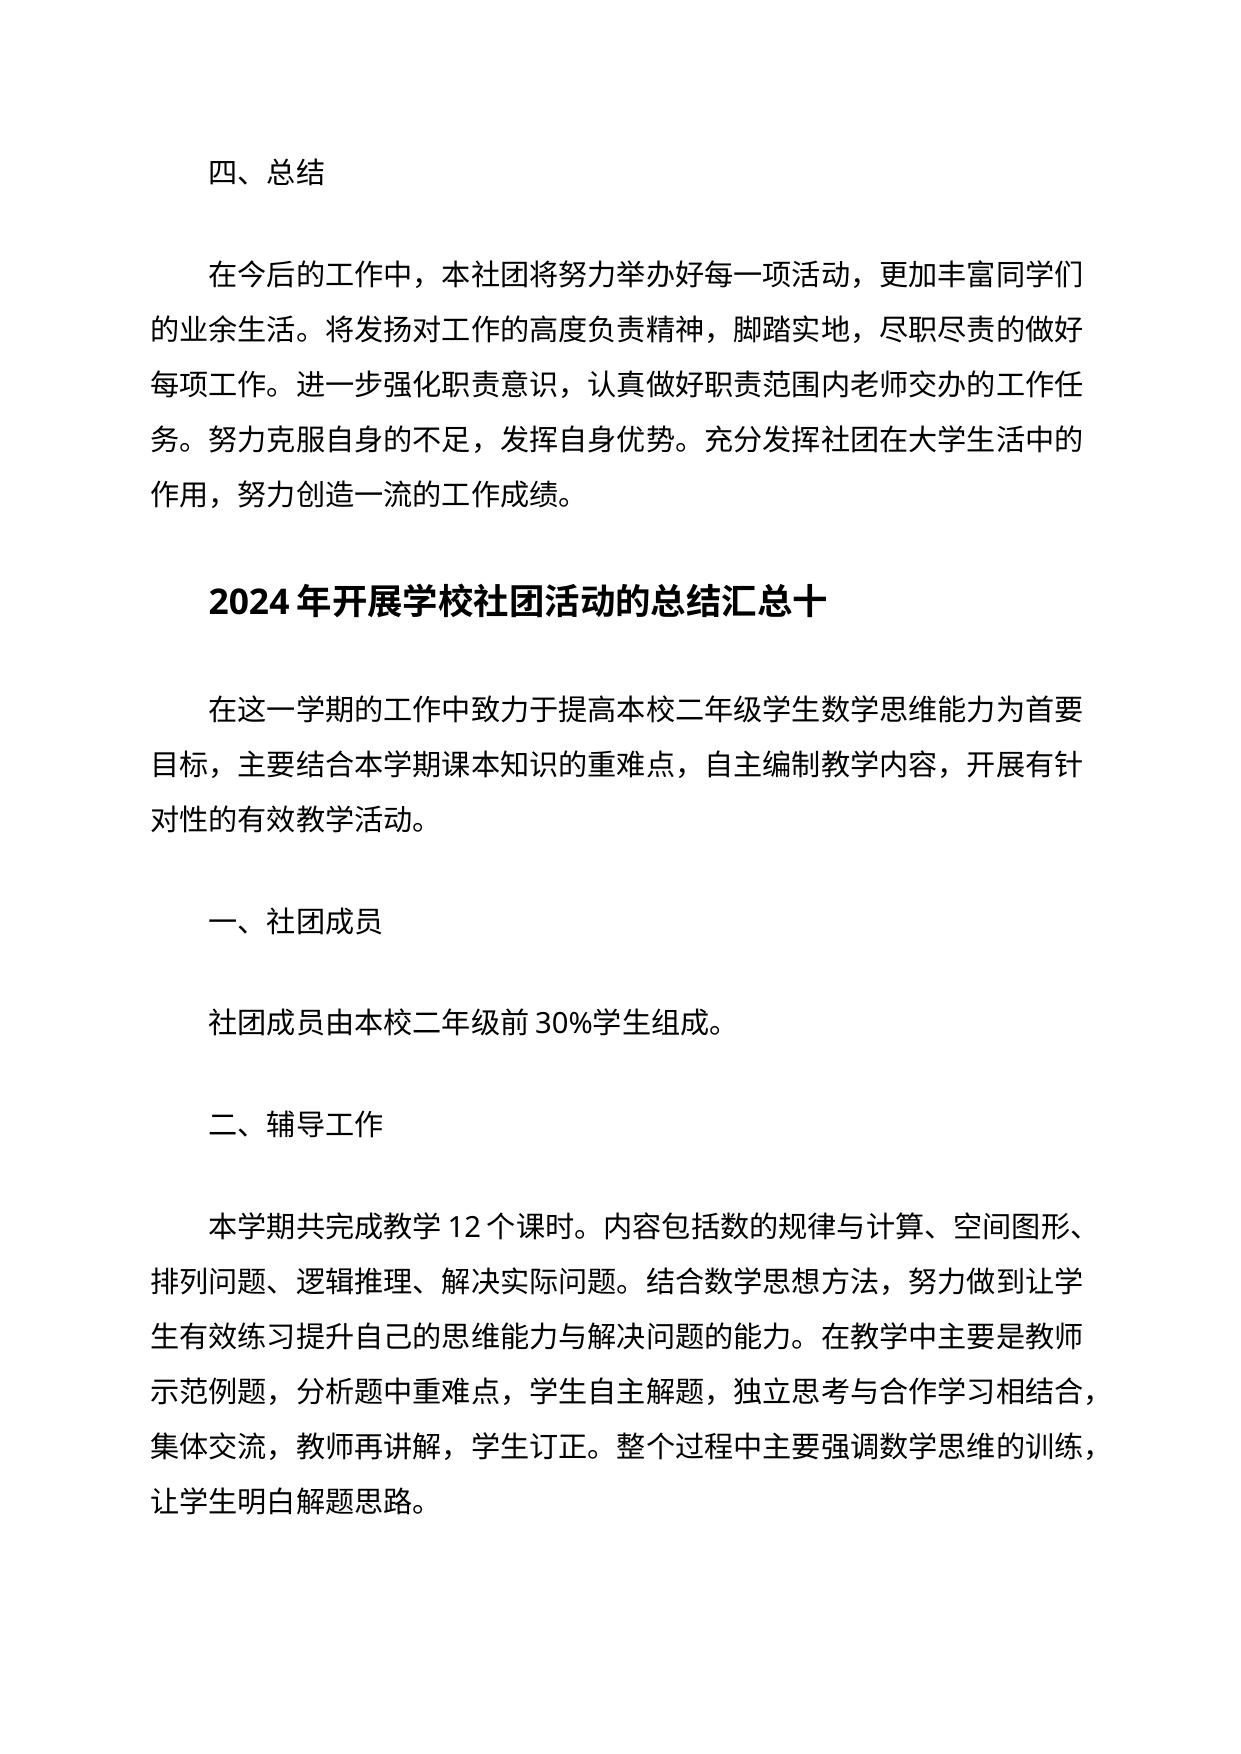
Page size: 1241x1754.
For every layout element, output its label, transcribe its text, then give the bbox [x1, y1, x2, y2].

text 在这一学期的工作中致力于提高本校二年级学生数学思维能力为首要目标，主要结合本学期课本知识的重难点，自主编制教学内容，开展有针对性的有效教学活动。 [150, 687, 1090, 839]
text 在今后的工作中，本社团将努力举办好每一项活动，更加丰富同学们的业余生活。将发扬对工作的高度负责精神，脚踏实地，尽职尽责的做好每项工作。进一步强化职责意识，认真做好职责范围内老师交办的工作任务。努力克服自身的不足，发挥自身优势。充分发挥社团在大学生活中的作用，努力创造一流的工作成绩。 [150, 252, 1090, 514]
text 本学期共完成教学12个课时。内容包括数的规律与计算、空间图形、排列问题、逻辑推理、解决实际问题。结合数学思想方法，努力做到让学生有效练习提升自己的思维能力与解决问题的能力。在教学中主要是教师示范例题，分析题中重难点，学生自主解题，独立思考与合作学习相结合，集体交流，教师再讲解，学生订正。整个过程中主要强调数学思维的训练，让学生明白解题思路。 [150, 1204, 1090, 1521]
text 社团成员由本校二年级前30%学生组成。 [150, 1000, 1090, 1042]
text 四、总结 [150, 150, 1090, 192]
text 2024年开展学校社团活动的总结汇总十 [150, 573, 1090, 624]
text 一、社团成员 [150, 898, 1090, 941]
text 二、辅导工作 [150, 1102, 1090, 1144]
